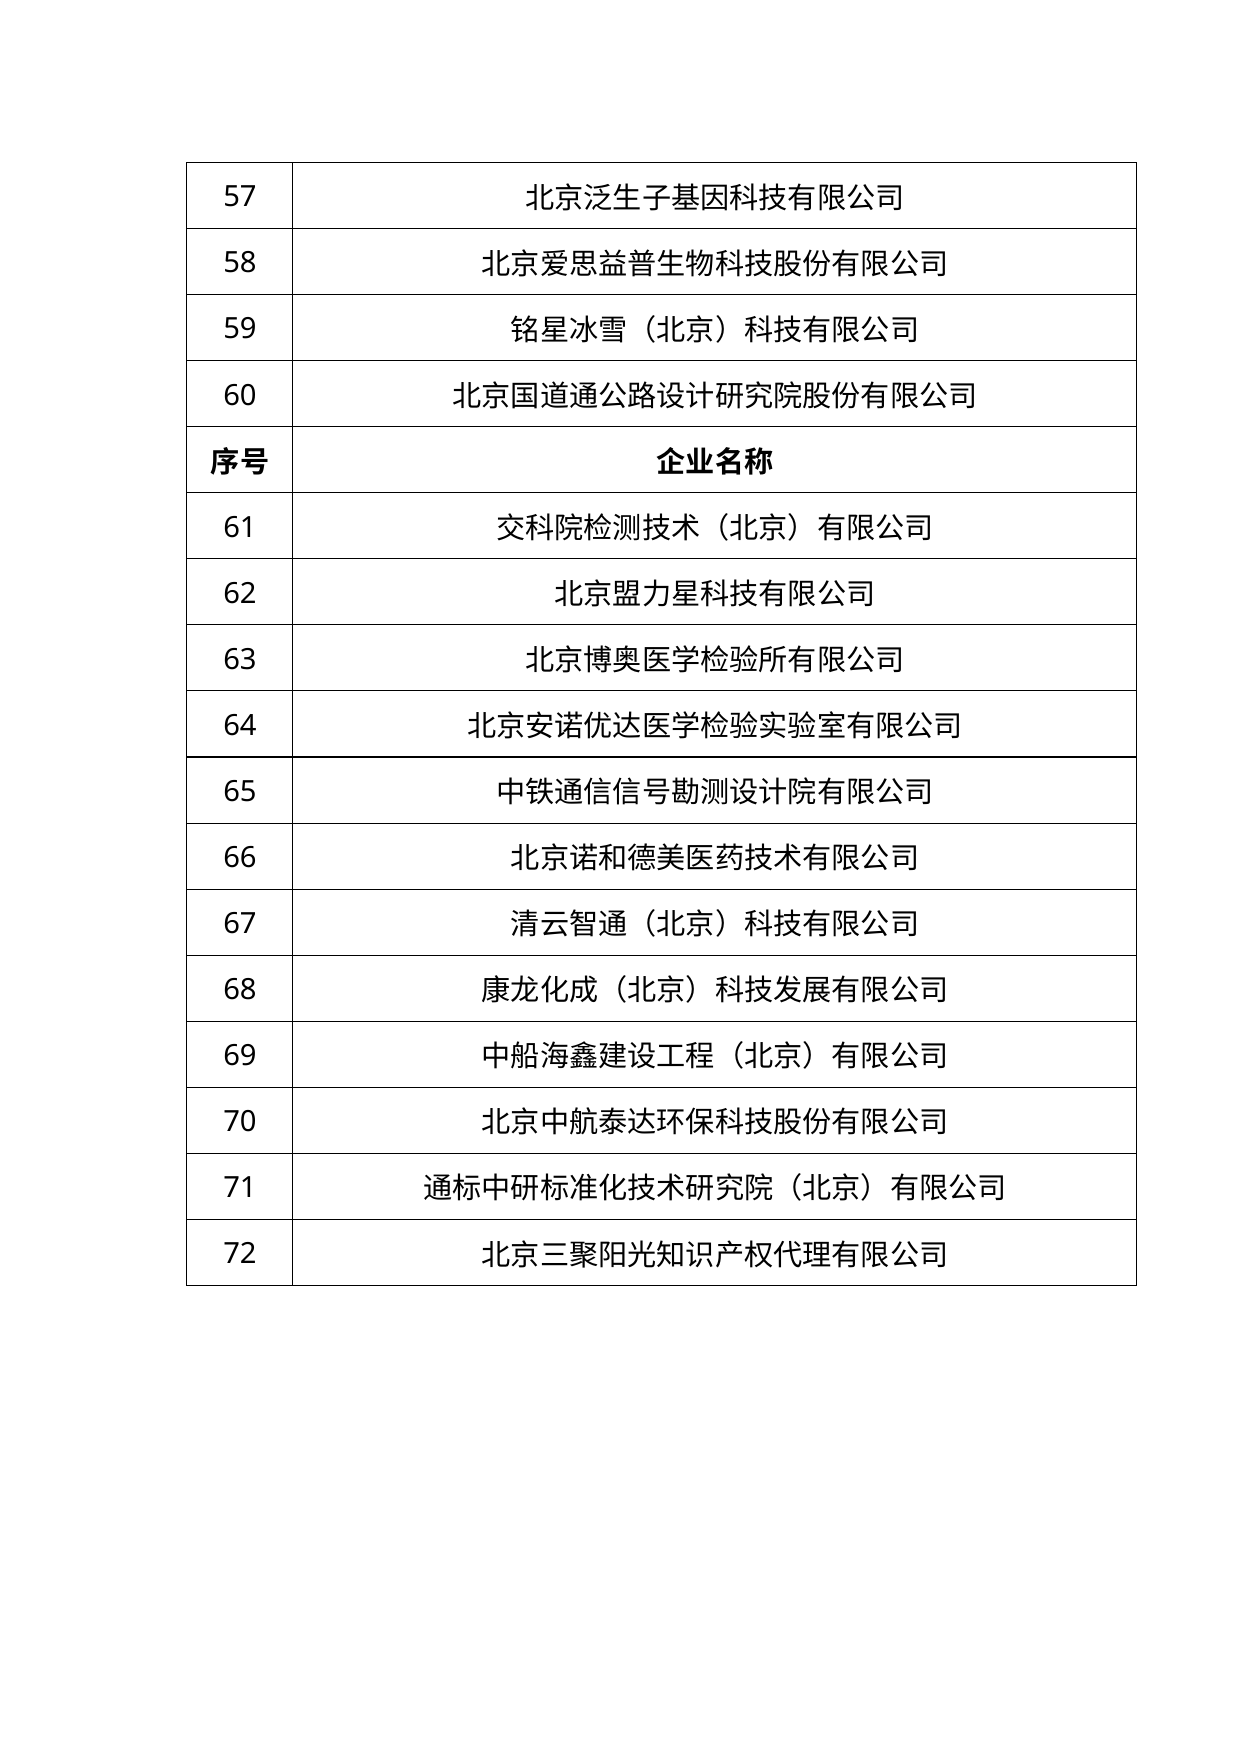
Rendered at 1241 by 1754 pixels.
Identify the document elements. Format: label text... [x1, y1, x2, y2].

table_cell 北京诺和德美医药技术有限公司 [293, 824, 1136, 888]
table_cell 北京安诺优达医学检验实验室有限公司 [293, 691, 1136, 756]
table_cell 铭星冰雪（北京）科技有限公司 [293, 295, 1136, 360]
table_cell 69 [187, 1022, 292, 1087]
table_cell 北京泛生子基因科技有限公司 [293, 163, 1136, 228]
table_cell 中船海鑫建设工程（北京）有限公司 [293, 1022, 1136, 1087]
table_cell 70 [187, 1088, 292, 1153]
table_cell 北京国道通公路设计研究院股份有限公司 [293, 361, 1136, 426]
table_cell 序号 [187, 427, 292, 492]
table_cell 中铁通信信号勘测设计院有限公司 [293, 758, 1136, 822]
table_cell 北京中航泰达环保科技股份有限公司 [293, 1088, 1136, 1153]
table_cell 60 [187, 361, 292, 426]
table_cell 北京博奥医学检验所有限公司 [293, 625, 1136, 690]
table_cell 72 [187, 1220, 292, 1285]
table_cell 北京爱思益普生物科技股份有限公司 [293, 229, 1136, 294]
table_cell 68 [187, 956, 292, 1021]
table_cell 71 [187, 1154, 292, 1219]
table_cell 59 [187, 295, 292, 360]
table_cell 63 [187, 625, 292, 690]
table_cell 清云智通（北京）科技有限公司 [293, 890, 1136, 954]
table_cell 交科院检测技术（北京）有限公司 [293, 493, 1136, 558]
table_cell 57 [187, 163, 292, 228]
table_cell 64 [187, 691, 292, 756]
table_cell 58 [187, 229, 292, 294]
table_cell 65 [187, 758, 292, 822]
table_cell 康龙化成（北京）科技发展有限公司 [293, 956, 1136, 1021]
table_cell 企业名称 [293, 427, 1136, 492]
table_cell 62 [187, 559, 292, 624]
table_cell 66 [187, 824, 292, 888]
table_cell 北京盟力星科技有限公司 [293, 559, 1136, 624]
table_cell 61 [187, 493, 292, 558]
table_cell 67 [187, 890, 292, 954]
table_cell 通标中研标准化技术研究院（北京）有限公司 [293, 1154, 1136, 1219]
table_cell 北京三聚阳光知识产权代理有限公司 [293, 1220, 1136, 1285]
